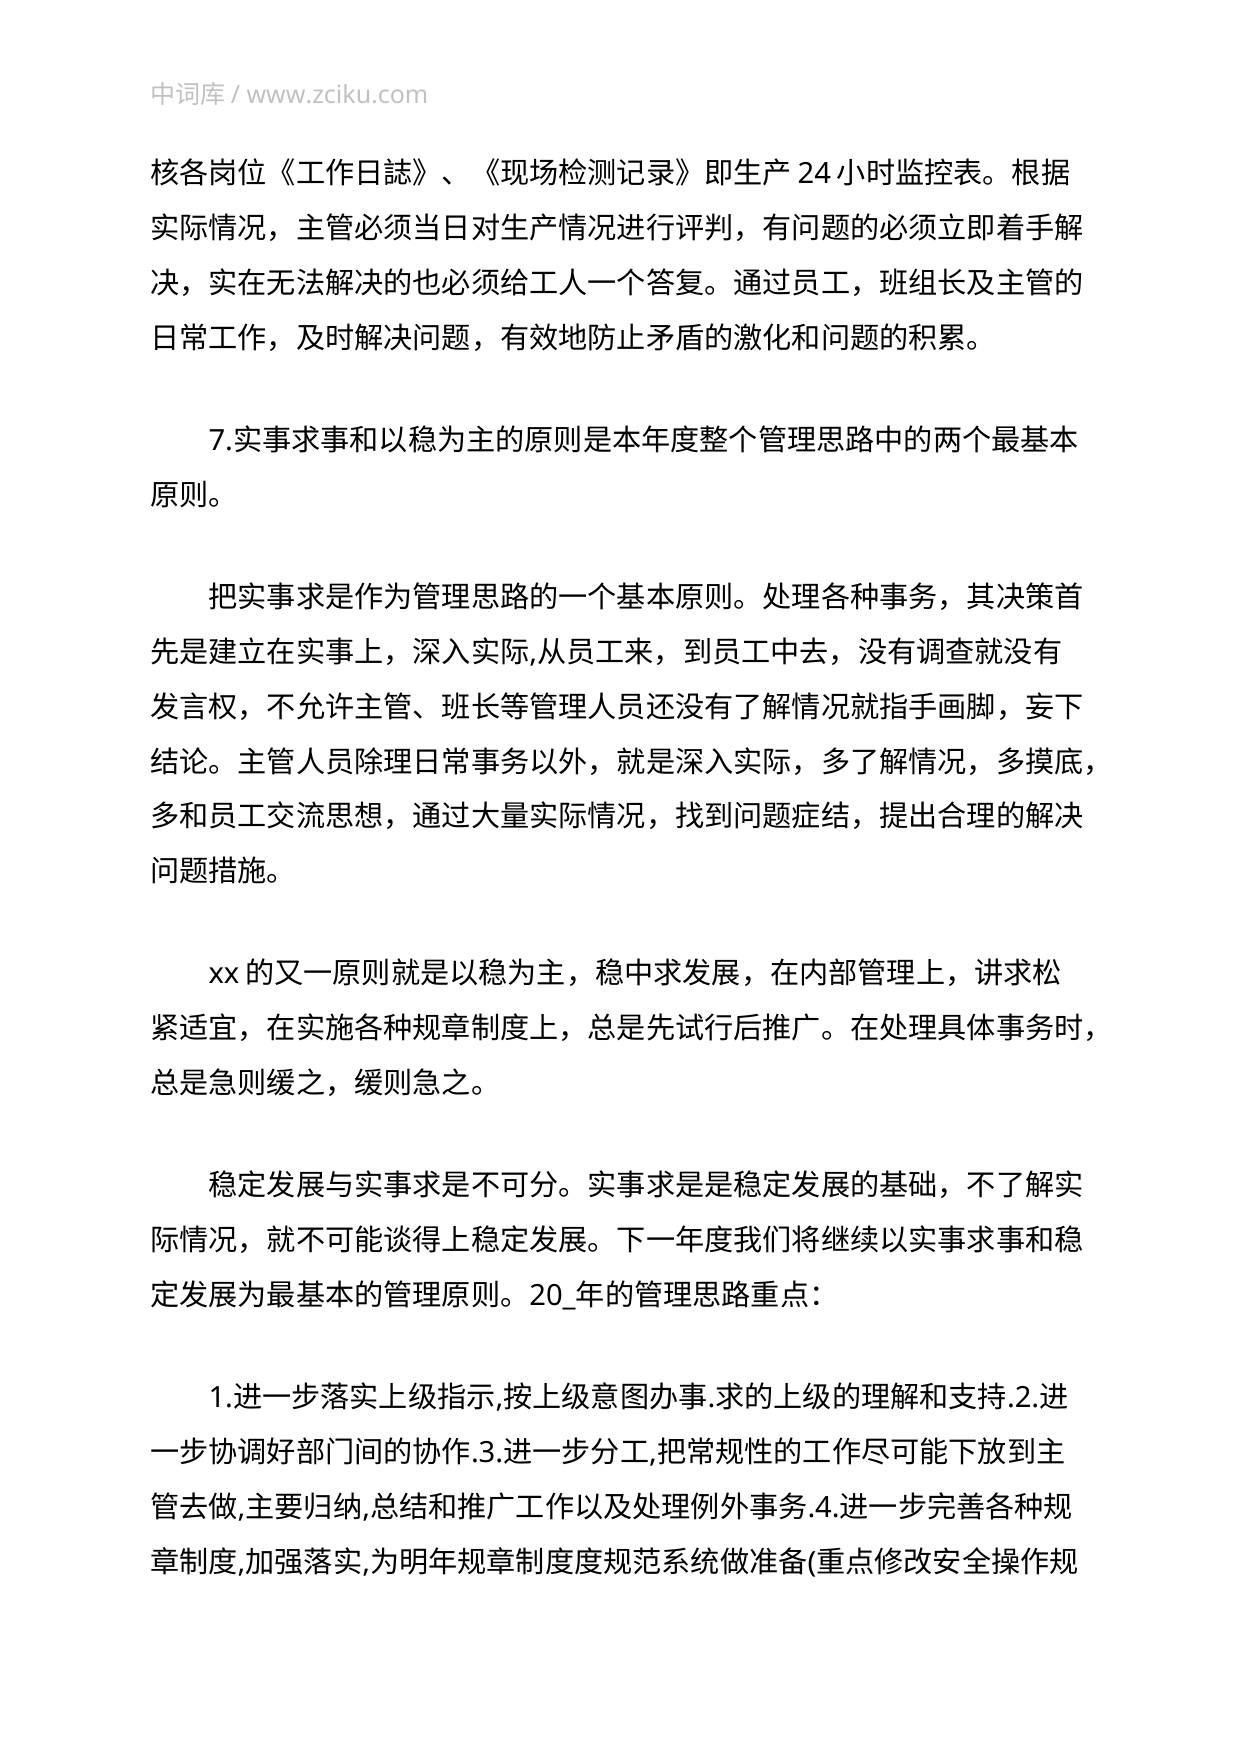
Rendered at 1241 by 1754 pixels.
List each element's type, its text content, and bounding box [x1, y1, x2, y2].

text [150, 1373, 1090, 1581]
text 7.实事求事和以稳为主的原则是本年度整个管理思路中的两个最基本原则。 [150, 417, 1090, 514]
text 把实事求是作为管理思路的一个基本原则。处理各种事务，其决策首先是建立在实事上，深入实际,从员工来，到员工中去，没有调查就没有发言权，不允许主管、班长等管理人员还没有了解情况就指手画脚，妄下结论。主管人员除理日常事务以外，就是深入实际，多了解情况，多摸底，多和员工交流思想，通过大量实际情况，找到问题症结，提出合理的解决问题措施。 [150, 573, 1090, 890]
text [150, 150, 1090, 357]
text 稳定发展与实事求是不可分。实事求是是稳定发展的基础，不了解实际情况，就不可能谈得上稳定发展。下一年度我们将继续以实事求事和稳定发展为最基本的管理原则。20_年的管理思路重点： [150, 1161, 1090, 1313]
text xx的又一原则就是以稳为主，稳中求发展，在内部管理上，讲求松紧适宜，在实施各种规章制度上，总是先试行后推广。在处理具体事务时，总是急则缓之，缓则急之。 [150, 950, 1090, 1102]
